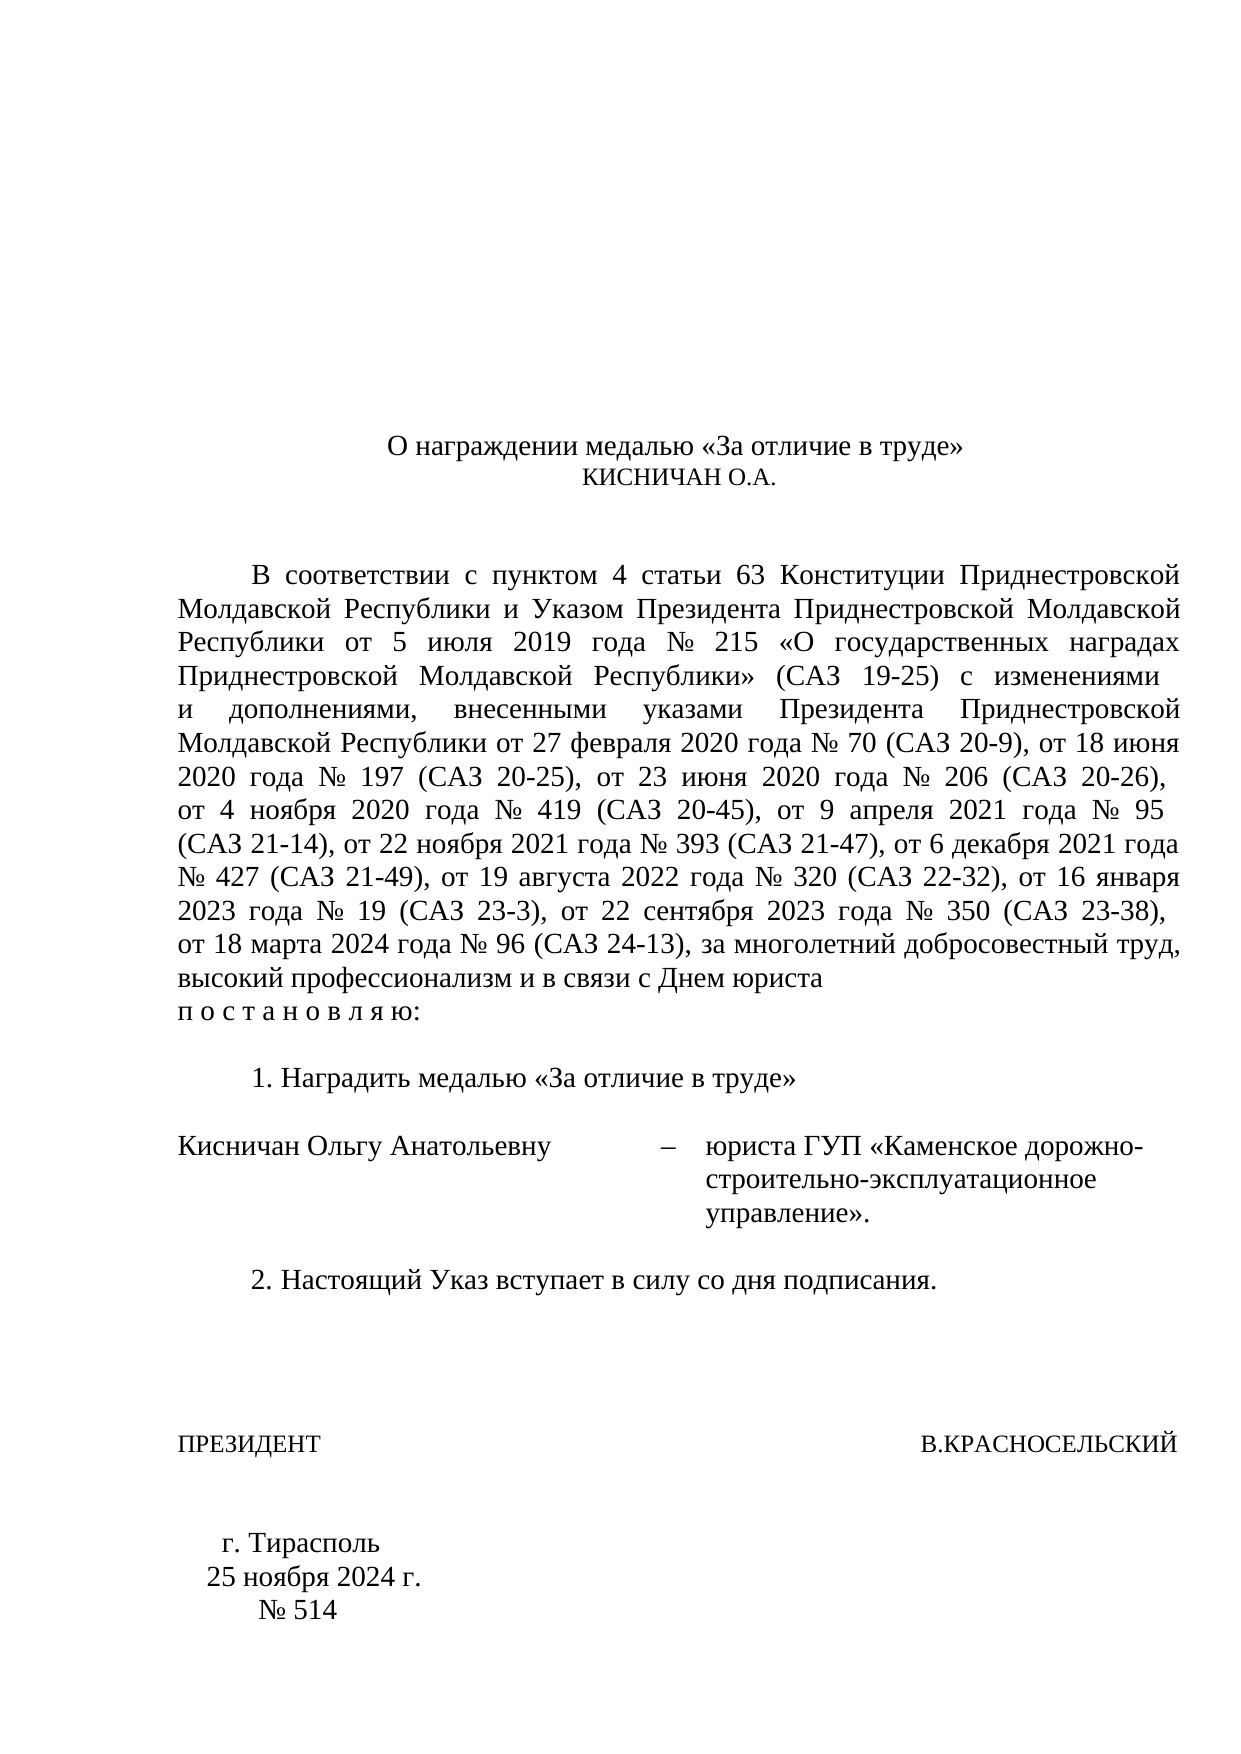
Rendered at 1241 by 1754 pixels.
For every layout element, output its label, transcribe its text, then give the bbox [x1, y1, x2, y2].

table_header юриста ГУП «Каменское дорожно-строительно-эксплуатационное управление». [694, 1128, 1196, 1228]
list Настоящий Указ вступает в силу со дня подписания. [177, 1262, 1181, 1295]
text № 514 [177, 1592, 1181, 1626]
text О награждении медалью «За отличие в труде» КИСНИЧАН О.А. [177, 428, 1181, 490]
text г. Тирасполь [177, 1525, 1181, 1559]
text В соответствии с пунктом 4 статьи 63 Конституции Приднестровской Молдавской Республики и Указом Президента Приднестровской Молдавской Республики от 5 июля 2019 года № 215 «О государственных наградах Приднестровской Молдавской Республики» (САЗ 19-25) с изменениями и дополнениями, внесенными указами Президента Приднестровской Молдавской Республики от 27 февраля 2020 года № 70 (САЗ 20-9), от 18 июня 2020 года № 197 (САЗ 20-25), от 23 июня 2020 года № 206 (САЗ 20-26), от 4 ноября 2020 года № 419 (САЗ 20-45), от 9 апреля 2021 года № 95 (САЗ 21-14), от 22 ноября 2021 года № 393 (САЗ 21-47), от 6 декабря 2021 года № 427 (САЗ 21-49), от 19 августа 2022 года № 320 (САЗ 22-32), от 16 января 2023 года № 19 (САЗ 23-3), от 22 сентября 2023 года № 350 (САЗ 23-38), от 18 марта 2024 года № 96 (САЗ 24-13), за многолетний добросовестный труд, высокий профессионализм и в связи с Днем юриста [177, 557, 1181, 993]
text ПРЕЗИДЕНТ В.КРАСНОСЕЛЬСКИЙ [177, 1429, 1181, 1458]
table_header – [650, 1128, 694, 1228]
text п о с т а н о в л я ю: [177, 993, 1181, 1027]
table_header Кисничан Ольгу Анатольевну [166, 1128, 649, 1228]
list Наградить медалью «За отличие в труде» [177, 1061, 1181, 1094]
text 25 ноября 2024 г. [177, 1559, 1181, 1592]
